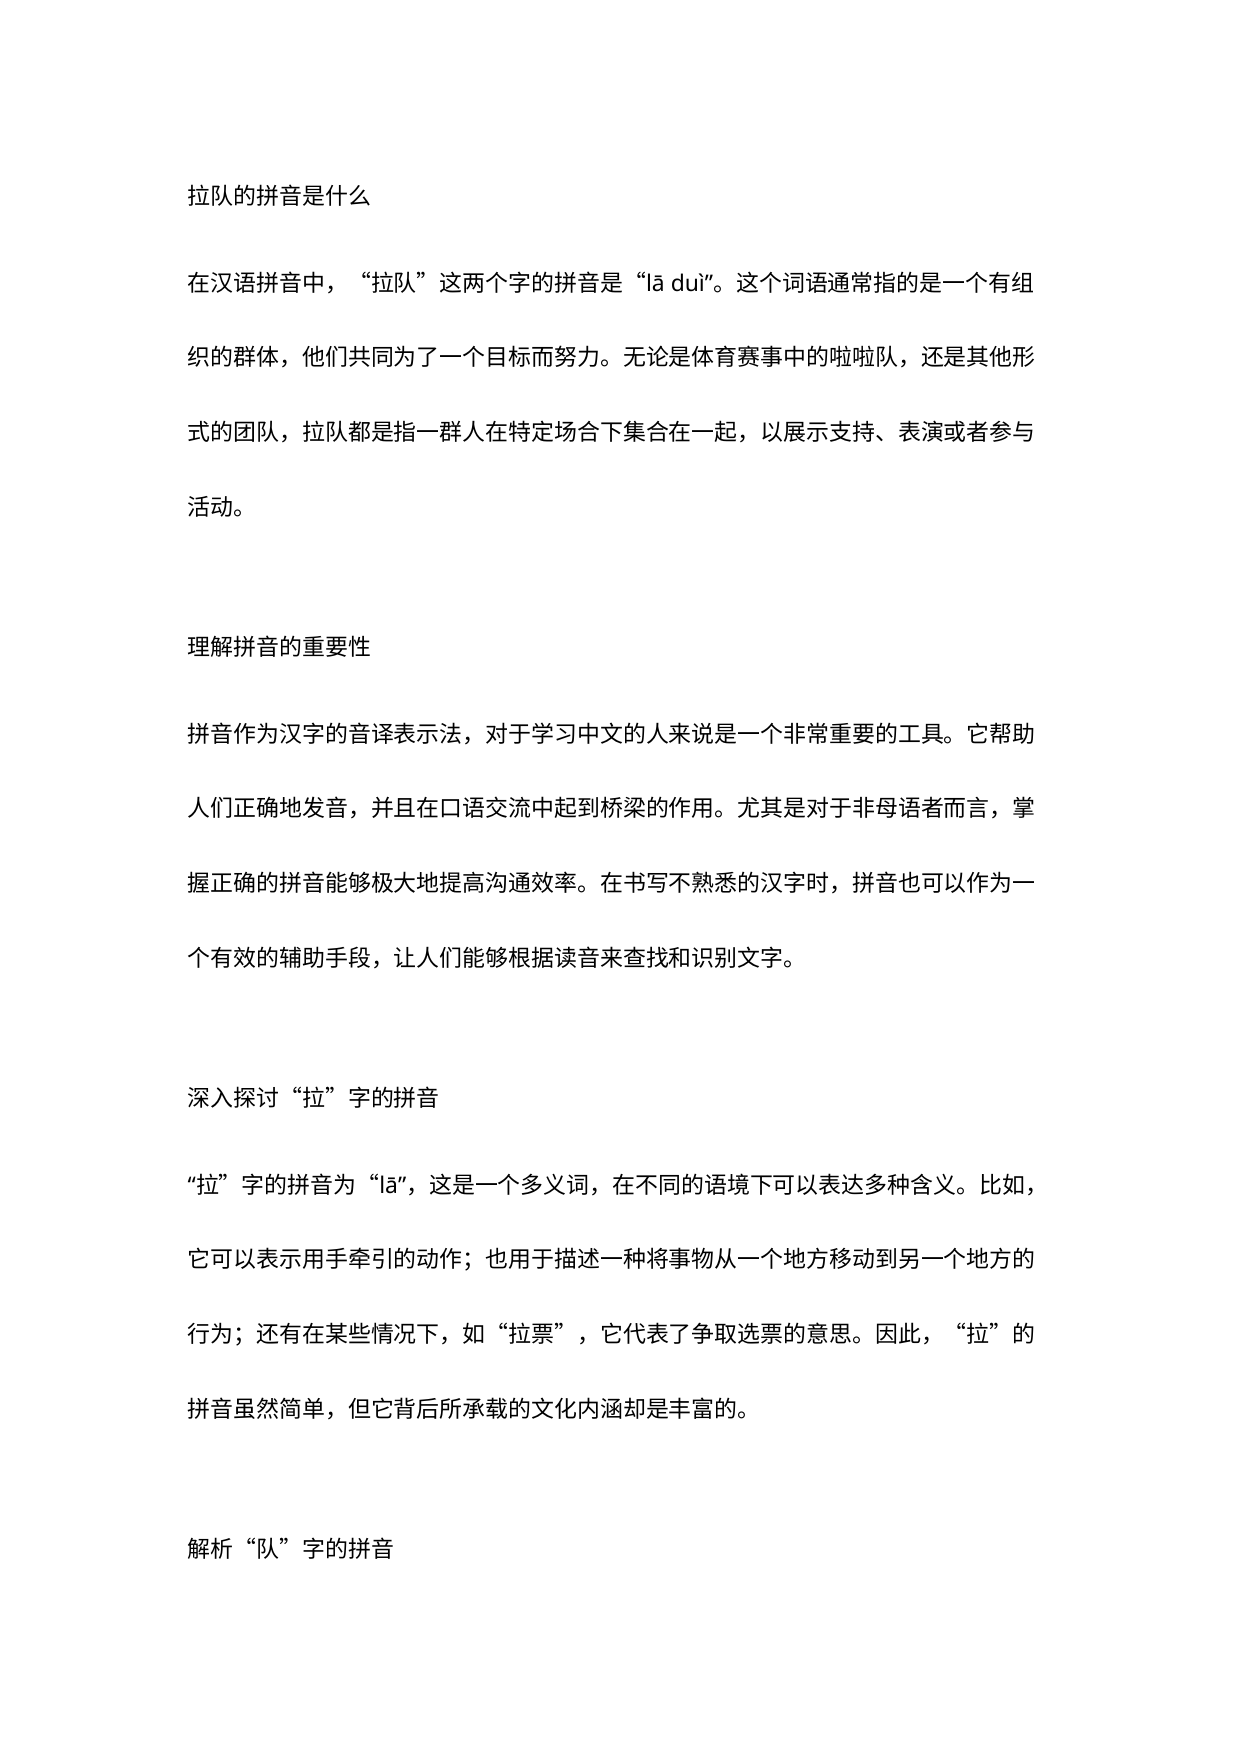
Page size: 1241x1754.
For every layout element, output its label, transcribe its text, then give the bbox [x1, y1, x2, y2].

text 在汉语拼音中，“拉队”这两个字的拼音是“lā duì”。这个词语通常指的是一个有组织的群体，他们共同为了一个目标而努力。无论是体育赛事中的啦啦队，还是其他形式的团队，拉队都是指一群人在特定场合下集合在一起，以展示支持、表演或者参与活动。 [187, 248, 1053, 538]
text 深入探讨“拉”字的拼音 [187, 1064, 1053, 1129]
text 解析“队”字的拼音 [187, 1515, 1053, 1580]
text “拉”字的拼音为“lā”，这是一个多义词，在不同的语境下可以表达多种含义。比如，它可以表示用手牵引的动作；也用于描述一种将事物从一个地方移动到另一个地方的行为；还有在某些情况下，如“拉票”，它代表了争取选票的意思。因此，“拉”的拼音虽然简单，但它背后所承载的文化内涵却是丰富的。 [187, 1151, 1053, 1440]
text 拉队的拼音是什么 [187, 162, 1053, 227]
text 拼音作为汉字的音译表示法，对于学习中文的人来说是一个非常重要的工具。它帮助人们正确地发音，并且在口语交流中起到桥梁的作用。尤其是对于非母语者而言，掌握正确的拼音能够极大地提高沟通效率。在书写不熟悉的汉字时，拼音也可以作为一个有效的辅助手段，让人们能够根据读音来查找和识别文字。 [187, 699, 1053, 989]
text 理解拼音的重要性 [187, 613, 1053, 678]
